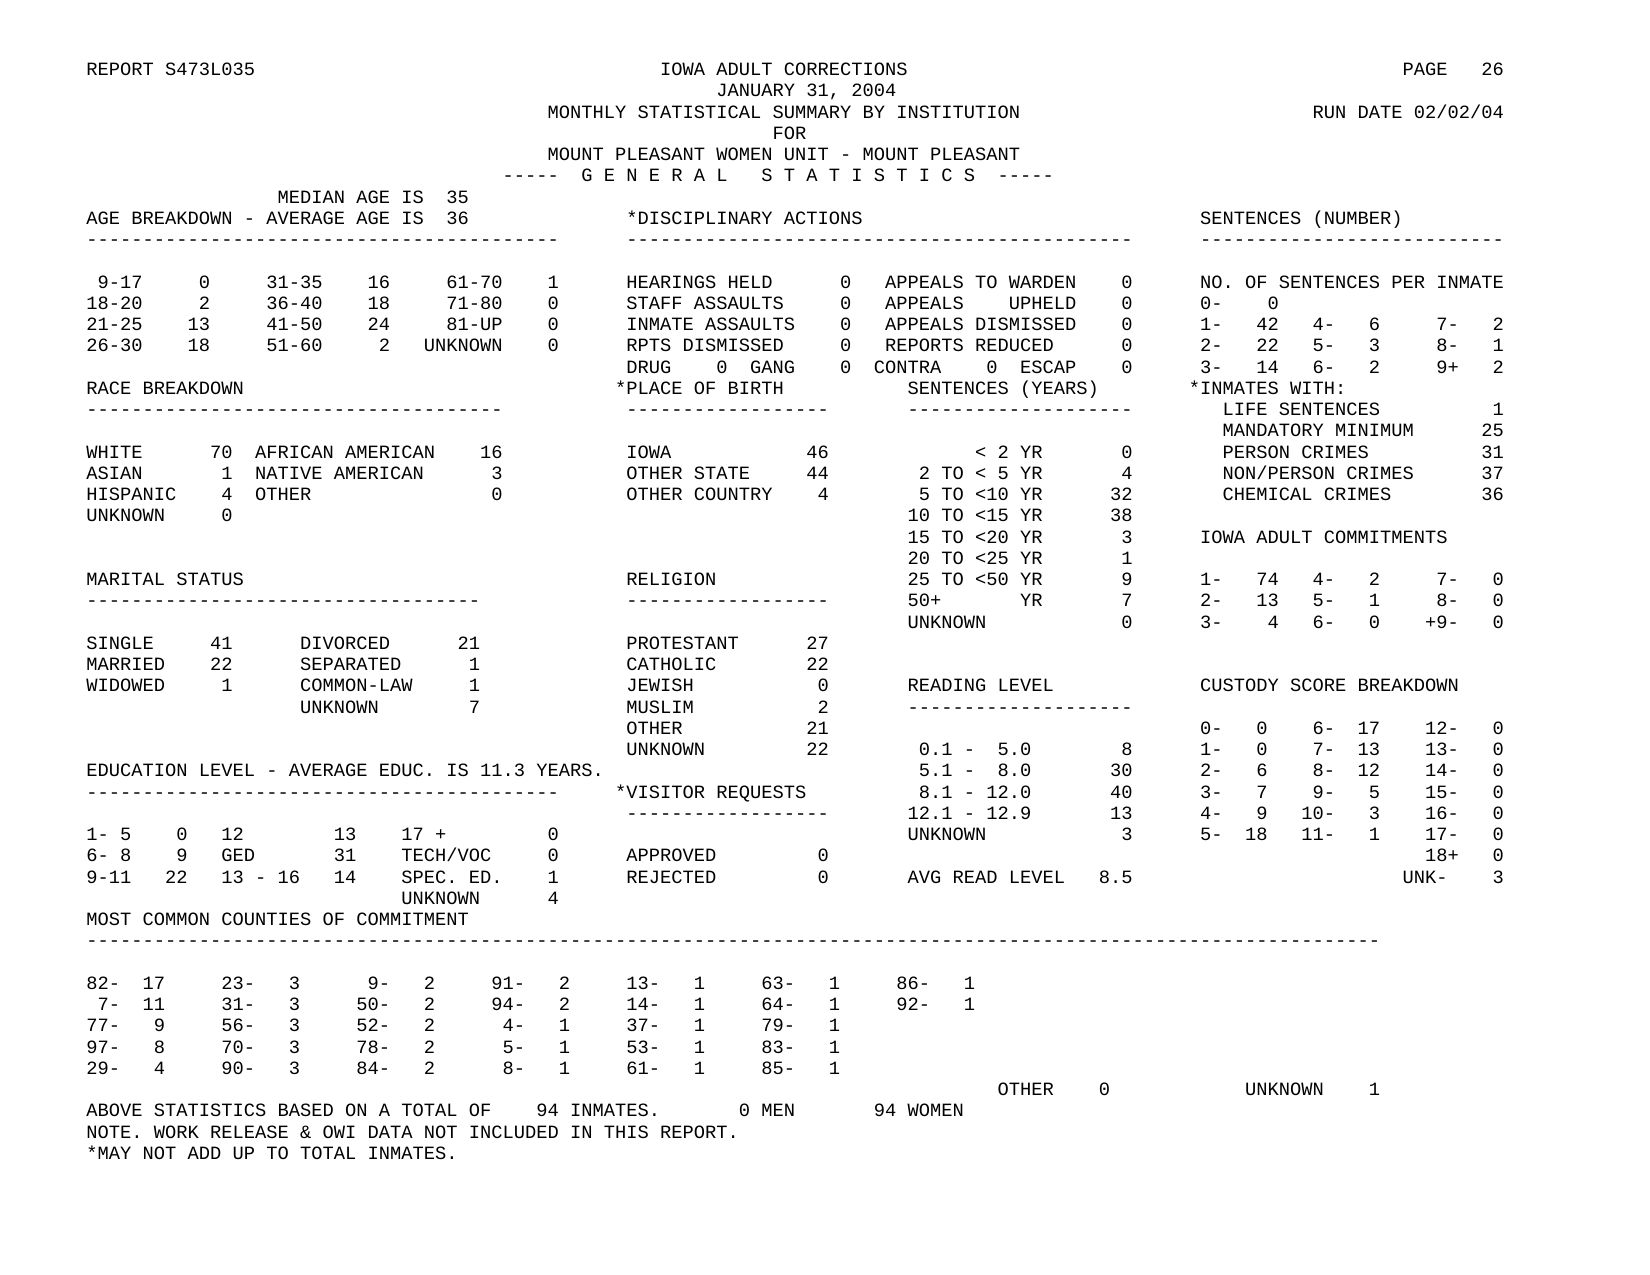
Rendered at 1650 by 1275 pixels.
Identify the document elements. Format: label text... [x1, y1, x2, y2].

text 15 TO <20 YR 3 IOWA ADULT COMMITMENTS [30, 527, 1590, 549]
text 9-17 0 31-35 16 61-70 1 HEARINGS HELD 0 APPEALS TO WARDEN 0 NO. OF SENTENCES PER INMATE [30, 272, 1590, 294]
text 97- 8 70- 3 78- 2 5- 1 53- 1 83- 1 [30, 1037, 1590, 1059]
text DRUG 0 GANG 0 CONTRA 0 ESCAP 0 3- 14 6- 2 9+ 2 [30, 357, 1590, 379]
text ------------------------------------------ *VISITOR REQUESTS 8.1 - 12.0 40 3- 7 9- 5 15- 0 [30, 782, 1590, 804]
text EDUCATION LEVEL - AVERAGE EDUC. IS 11.3 YEARS. 5.1 - 8.0 30 2- 6 8- 12 14- 0 [30, 761, 1590, 782]
text 21-25 13 41-50 24 81-UP 0 INMATE ASSAULTS 0 APPEALS DISMISSED 0 1- 42 4- 6 7- 2 [30, 315, 1590, 336]
text WIDOWED 1 COMMON-LAW 1 JEWISH 0 READING LEVEL CUSTODY SCORE BREAKDOWN [30, 676, 1590, 697]
text 77- 9 56- 3 52- 2 4- 1 37- 1 79- 1 [30, 1016, 1590, 1037]
text ----- G E N E R A L S T A T I S T I C S ----- [30, 166, 1590, 187]
text HISPANIC 4 OTHER 0 OTHER COUNTRY 4 5 TO <10 YR 32 CHEMICAL CRIMES 36 [30, 485, 1590, 506]
text UNKNOWN 22 0.1 - 5.0 8 1- 0 7- 13 13- 0 [30, 740, 1590, 761]
text RACE BREAKDOWN *PLACE OF BIRTH SENTENCES (YEARS) *INMATES WITH: [30, 379, 1590, 400]
text JANUARY 31, 2004 [30, 81, 1590, 102]
text ----------------------------------- ------------------ 50+ YR 7 2- 13 5- 1 8- 0 [30, 591, 1590, 612]
text 9-11 22 13 - 16 14 SPEC. ED. 1 REJECTED 0 AVG READ LEVEL 8.5 UNK- 3 [30, 867, 1590, 889]
text MANDATORY MINIMUM 25 [30, 421, 1590, 442]
text ------------------ 12.1 - 12.9 13 4- 9 10- 3 16- 0 [30, 804, 1590, 825]
text 6- 8 9 GED 31 TECH/VOC 0 APPROVED 0 18+ 0 [30, 846, 1590, 867]
text NOTE. WORK RELEASE & OWI DATA NOT INCLUDED IN THIS REPORT. [30, 1122, 1590, 1144]
text ------------------------------------- ------------------ -------------------- LIFE SENTENCES 1 [30, 400, 1590, 421]
text OTHER 0 UNKNOWN 1 [30, 1080, 1590, 1101]
text ------------------------------------------ --------------------------------------------- --------------------------- [30, 230, 1590, 251]
text MONTHLY STATISTICAL SUMMARY BY INSTITUTION RUN DATE 02/02/04 [30, 102, 1590, 124]
text UNKNOWN 0 10 TO <15 YR 38 [30, 506, 1590, 527]
text 7- 11 31- 3 50- 2 94- 2 14- 1 64- 1 92- 1 [30, 995, 1590, 1016]
text WHITE 70 AFRICAN AMERICAN 16 IOWA 46 < 2 YR 0 PERSON CRIMES 31 [30, 442, 1590, 464]
text SINGLE 41 DIVORCED 21 PROTESTANT 27 [30, 634, 1590, 655]
text 1- 5 0 12 13 17 + 0 UNKNOWN 3 5- 18 11- 1 17- 0 [30, 825, 1590, 846]
text MARITAL STATUS RELIGION 25 TO <50 YR 9 1- 74 4- 2 7- 0 [30, 570, 1590, 591]
text AGE BREAKDOWN - AVERAGE AGE IS 36 *DISCIPLINARY ACTIONS SENTENCES (NUMBER) [30, 209, 1590, 230]
text UNKNOWN 4 [30, 889, 1590, 910]
text ABOVE STATISTICS BASED ON A TOTAL OF 94 INMATES. 0 MEN 94 WOMEN [30, 1101, 1590, 1122]
text 20 TO <25 YR 1 [30, 549, 1590, 570]
text 18-20 2 36-40 18 71-80 0 STAFF ASSAULTS 0 APPEALS UPHELD 0 0- 0 [30, 294, 1590, 315]
text FOR [30, 124, 1590, 145]
text UNKNOWN 7 MUSLIM 2 -------------------- [30, 697, 1590, 719]
text OTHER 21 0- 0 6- 17 12- 0 [30, 719, 1590, 740]
text MARRIED 22 SEPARATED 1 CATHOLIC 22 [30, 655, 1590, 676]
text ASIAN 1 NATIVE AMERICAN 3 OTHER STATE 44 2 TO < 5 YR 4 NON/PERSON CRIMES 37 [30, 464, 1590, 485]
text UNKNOWN 0 3- 4 6- 0 +9- 0 [30, 612, 1590, 634]
text 82- 17 23- 3 9- 2 91- 2 13- 1 63- 1 86- 1 [30, 974, 1590, 995]
text 29- 4 90- 3 84- 2 8- 1 61- 1 85- 1 [30, 1059, 1590, 1080]
text ------------------------------------------------------------------------------------------------------------------- [30, 931, 1590, 952]
text *MAY NOT ADD UP TO TOTAL INMATES. [30, 1144, 1590, 1165]
text 26-30 18 51-60 2 UNKNOWN 0 RPTS DISMISSED 0 REPORTS REDUCED 0 2- 22 5- 3 8- 1 [30, 336, 1590, 357]
text REPORT S473L035 IOWA ADULT CORRECTIONS PAGE 26 [30, 60, 1590, 81]
text MOUNT PLEASANT WOMEN UNIT - MOUNT PLEASANT [30, 145, 1590, 166]
text MEDIAN AGE IS 35 [30, 187, 1590, 209]
text MOST COMMON COUNTIES OF COMMITMENT [30, 910, 1590, 931]
